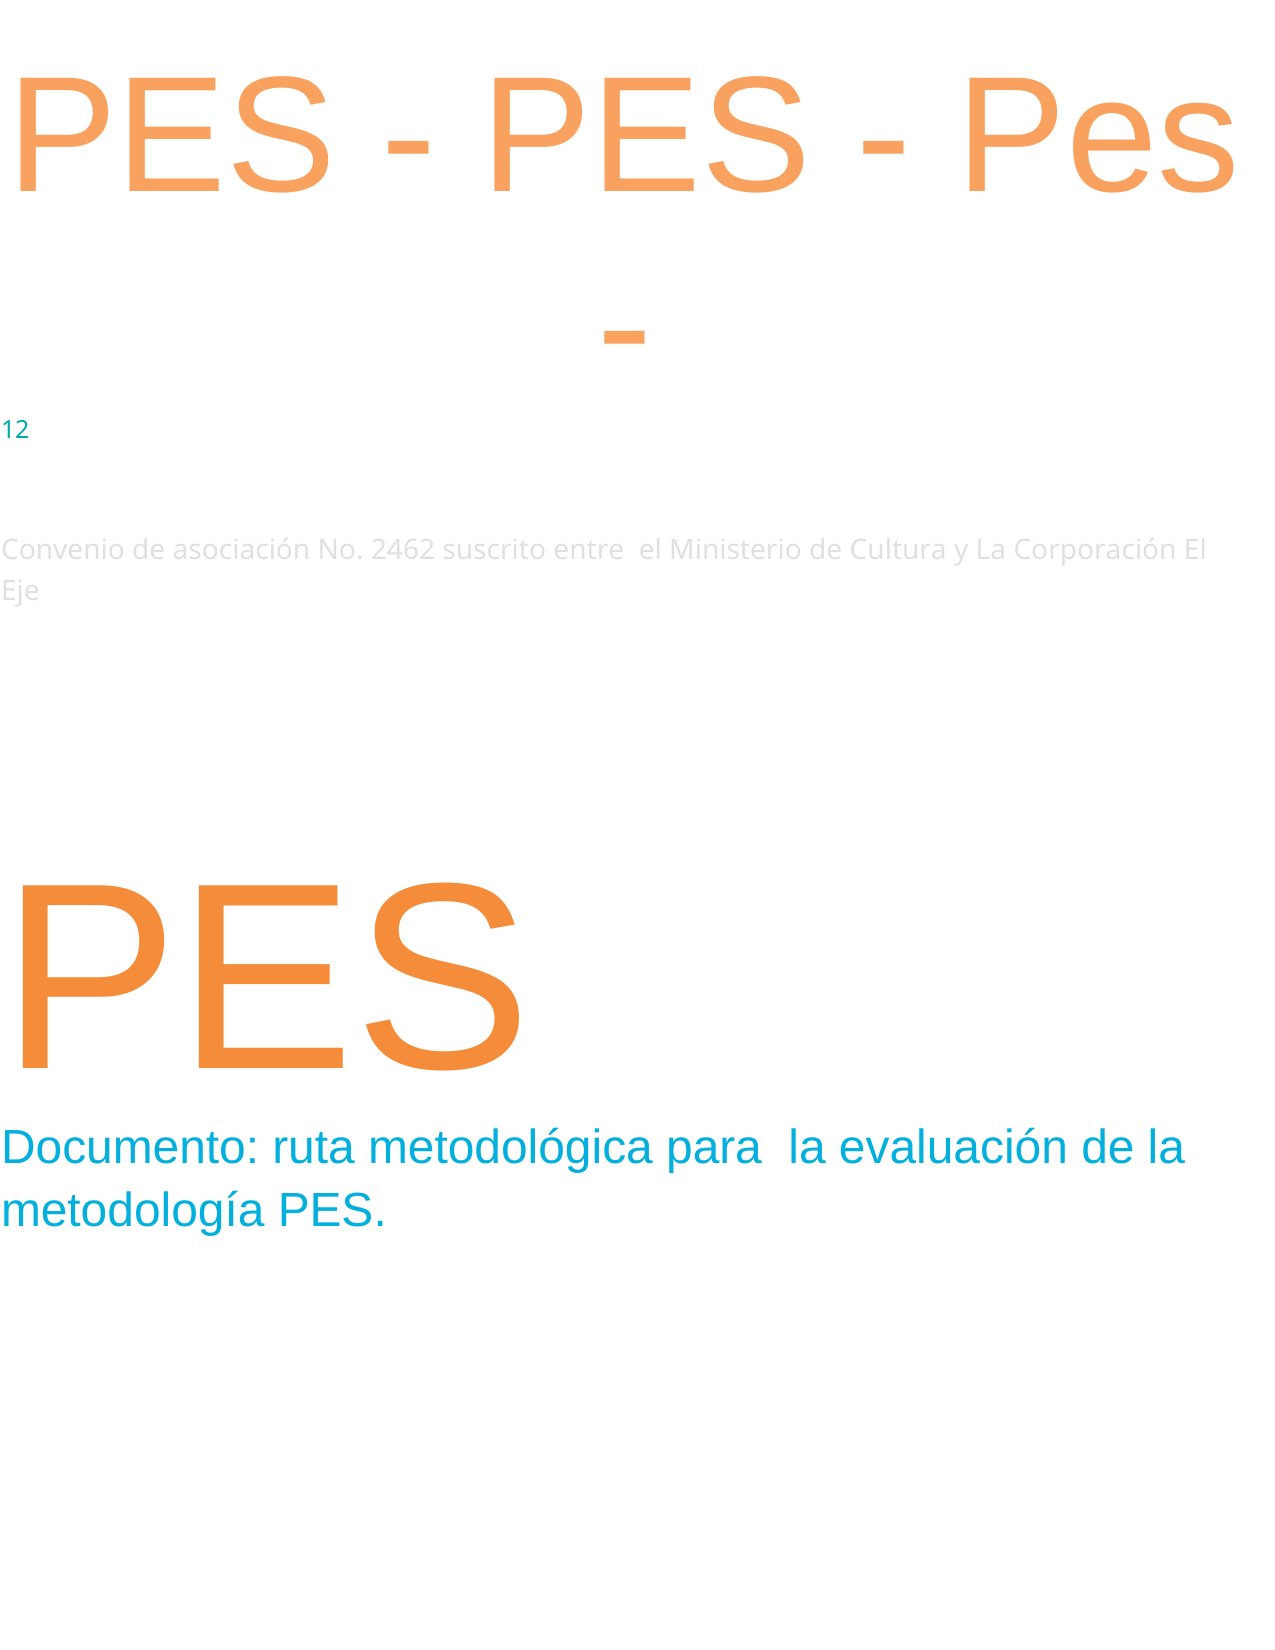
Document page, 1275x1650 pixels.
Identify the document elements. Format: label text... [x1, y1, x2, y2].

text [1, 37, 1247, 416]
text Documento: ruta metodológica para la evaluación de la metodología PES. [1, 1118, 1247, 1236]
text PES [1, 868, 1247, 1118]
text 12 [1, 416, 1247, 444]
text Convenio de asociación No. 2462 suscrito entre el Ministerio de Cultura y La Corporación El Eje [1, 529, 1247, 608]
